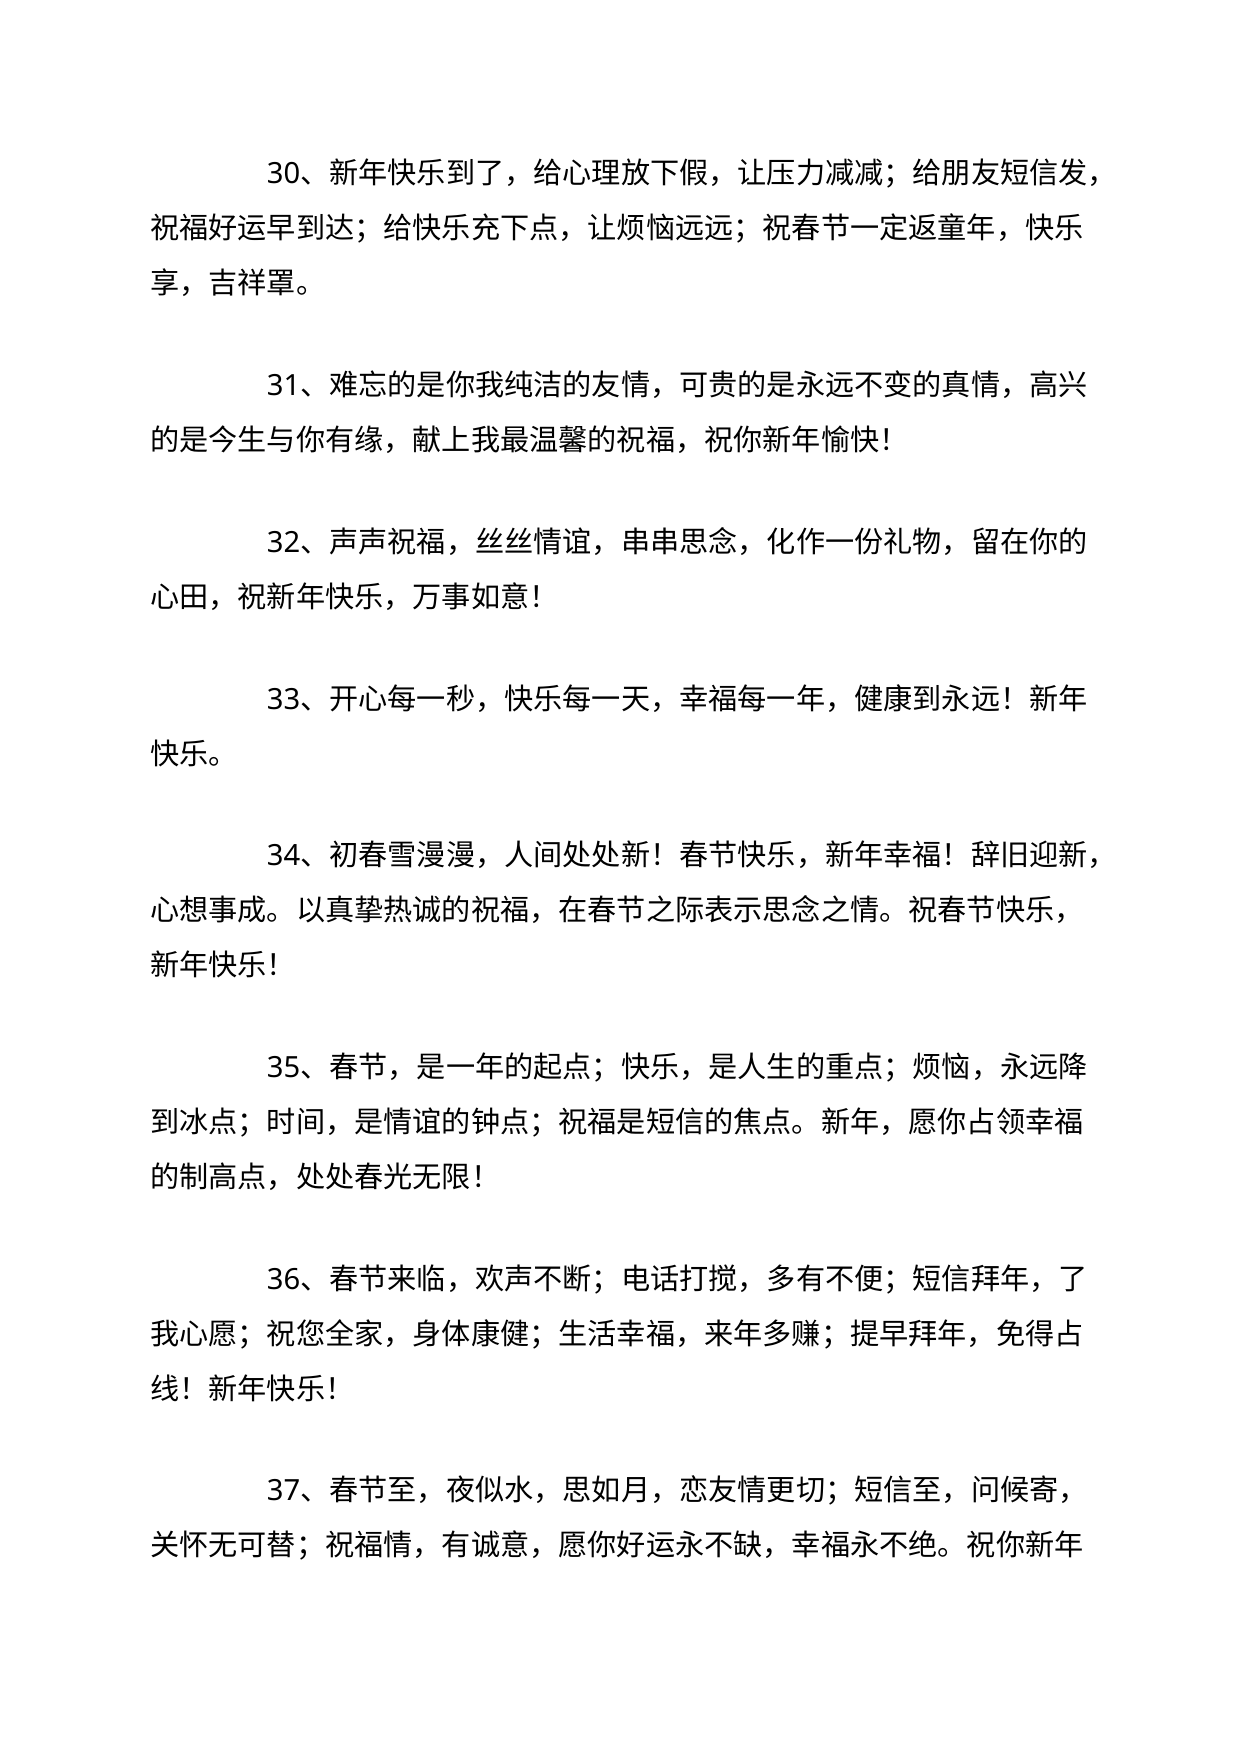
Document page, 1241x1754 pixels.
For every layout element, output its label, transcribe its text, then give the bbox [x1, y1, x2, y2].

text 31、难忘的是你我纯洁的友情，可贵的是永远不变的真情，高兴的是今生与你有缘，献上我最温馨的祝福，祝你新年愉快！ [150, 362, 1090, 459]
text 36、春节来临，欢声不断；电话打搅，多有不便；短信拜年，了我心愿；祝您全家，身体康健；生活幸福，来年多赚；提早拜年，免得占线！新年快乐！ [150, 1255, 1090, 1407]
text 34、初春雪漫漫，人间处处新！春节快乐，新年幸福！辞旧迎新，心想事成。以真挚热诚的祝福，在春节之际表示思念之情。祝春节快乐，新年快乐！ [150, 832, 1090, 984]
text 32、声声祝福，丝丝情谊，串串思念，化作一份礼物，留在你的心田，祝新年快乐，万事如意！ [150, 518, 1090, 616]
text 35、春节，是一年的起点；快乐，是人生的重点；烦恼，永远降到冰点；时间，是情谊的钟点；祝福是短信的焦点。新年，愿你占领幸福的制高点，处处春光无限！ [150, 1044, 1090, 1196]
text 33、开心每一秒，快乐每一天，幸福每一年，健康到永远！新年快乐。 [150, 675, 1090, 772]
text 30、新年快乐到了，给心理放下假，让压力减减；给朋友短信发，祝福好运早到达；给快乐充下点，让烦恼远远；祝春节一定返童年，快乐享，吉祥罩。 [150, 150, 1090, 302]
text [150, 1467, 1090, 1564]
